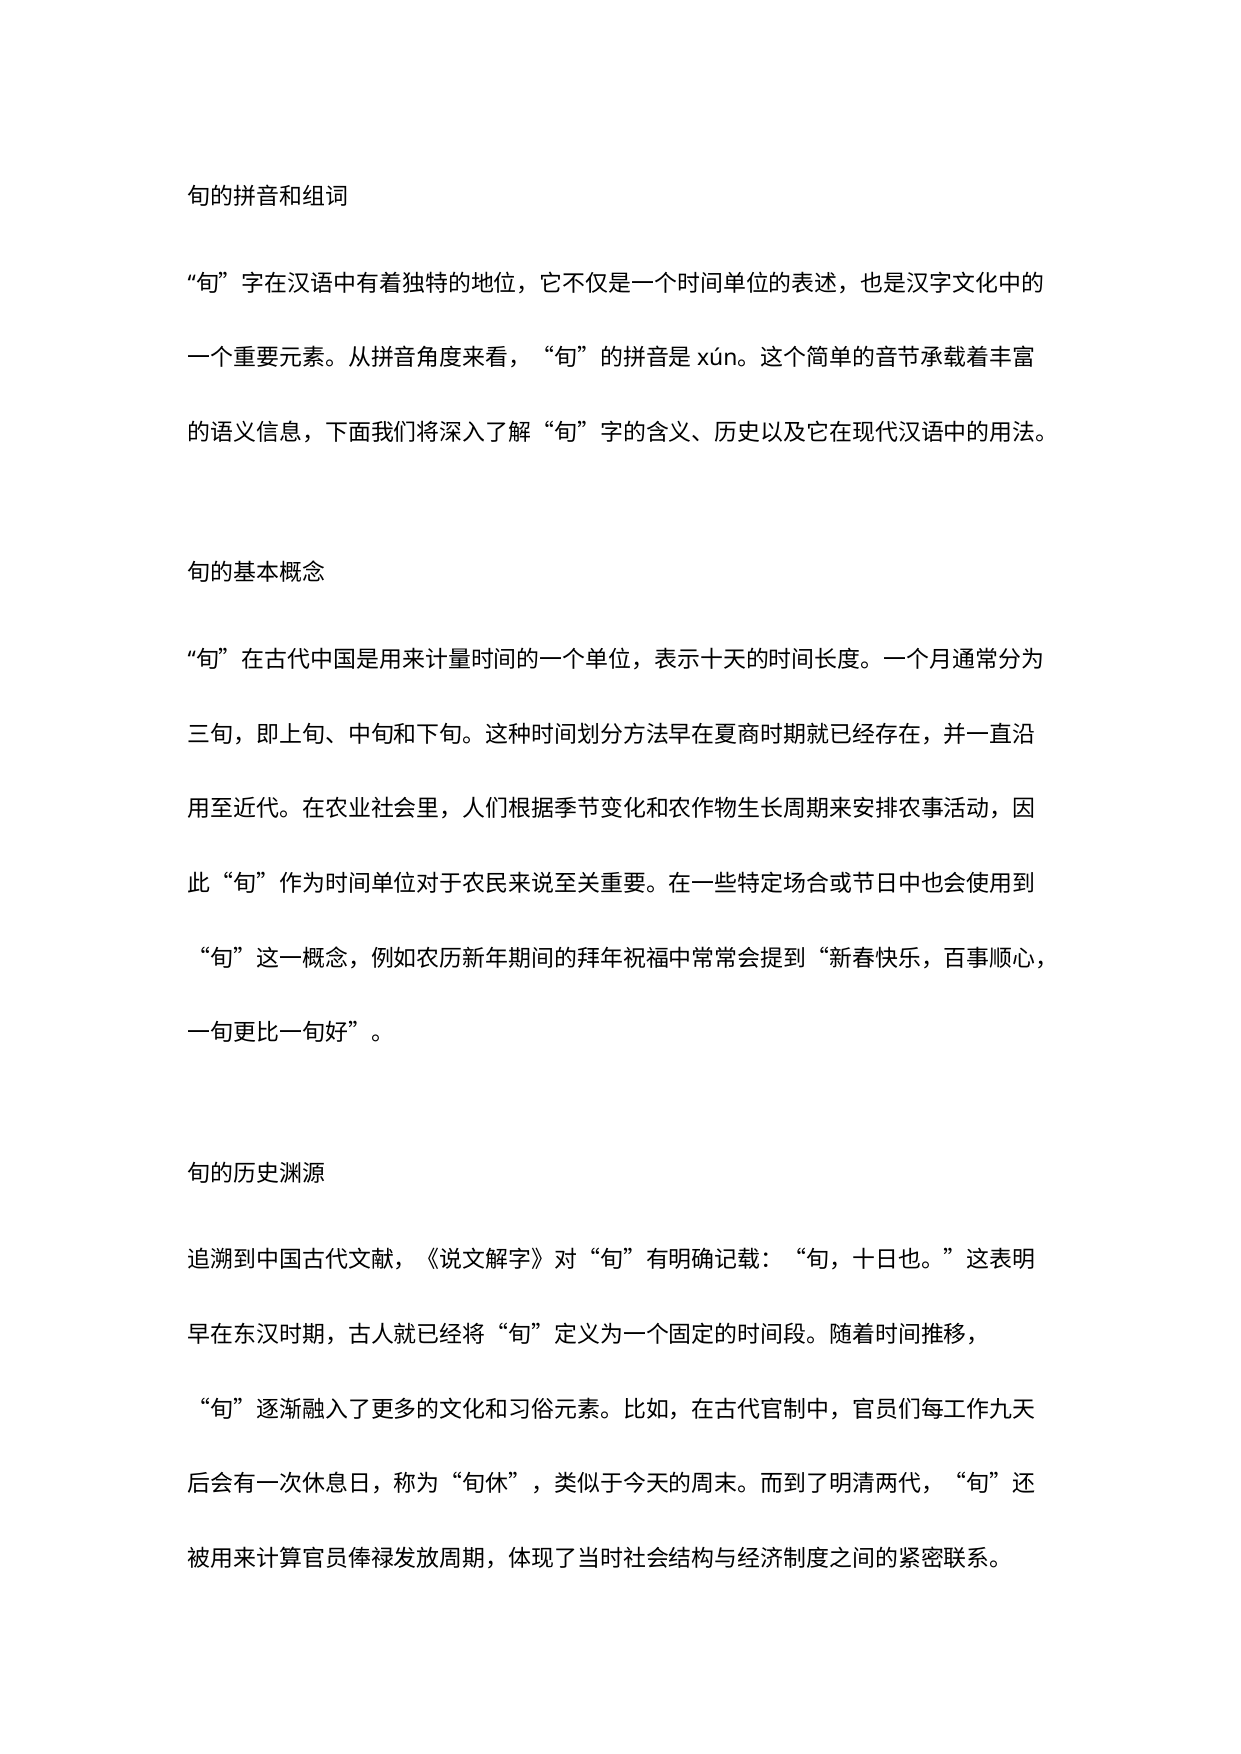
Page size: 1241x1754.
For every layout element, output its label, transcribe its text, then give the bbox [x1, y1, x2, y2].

text “旬”字在汉语中有着独特的地位，它不仅是一个时间单位的表述，也是汉字文化中的一个重要元素。从拼音角度来看，“旬”的拼音是 xún。这个简单的音节承载着丰富的语义信息，下面我们将深入了解“旬”字的含义、历史以及它在现代汉语中的用法。 [187, 248, 1053, 463]
text 旬的历史渊源 [187, 1139, 1053, 1204]
text 旬的拼音和组词 [187, 162, 1053, 227]
text 追溯到中国古代文献，《说文解字》对“旬”有明确记载：“旬，十日也。”这表明早在东汉时期，古人就已经将“旬”定义为一个固定的时间段。随着时间推移，“旬”逐渐融入了更多的文化和习俗元素。比如，在古代官制中，官员们每工作九天后会有一次休息日，称为“旬休”，类似于今天的周末。而到了明清两代，“旬”还被用来计算官员俸禄发放周期，体现了当时社会结构与经济制度之间的紧密联系。 [187, 1225, 1053, 1589]
text “旬”在古代中国是用来计量时间的一个单位，表示十天的时间长度。一个月通常分为三旬，即上旬、中旬和下旬。这种时间划分方法早在夏商时期就已经存在，并一直沿用至近代。在农业社会里，人们根据季节变化和农作物生长周期来安排农事活动，因此“旬”作为时间单位对于农民来说至关重要。在一些特定场合或节日中也会使用到“旬”这一概念，例如农历新年期间的拜年祝福中常常会提到“新春快乐，百事顺心，一旬更比一旬好”。 [187, 625, 1053, 1063]
text 旬的基本概念 [187, 538, 1053, 603]
